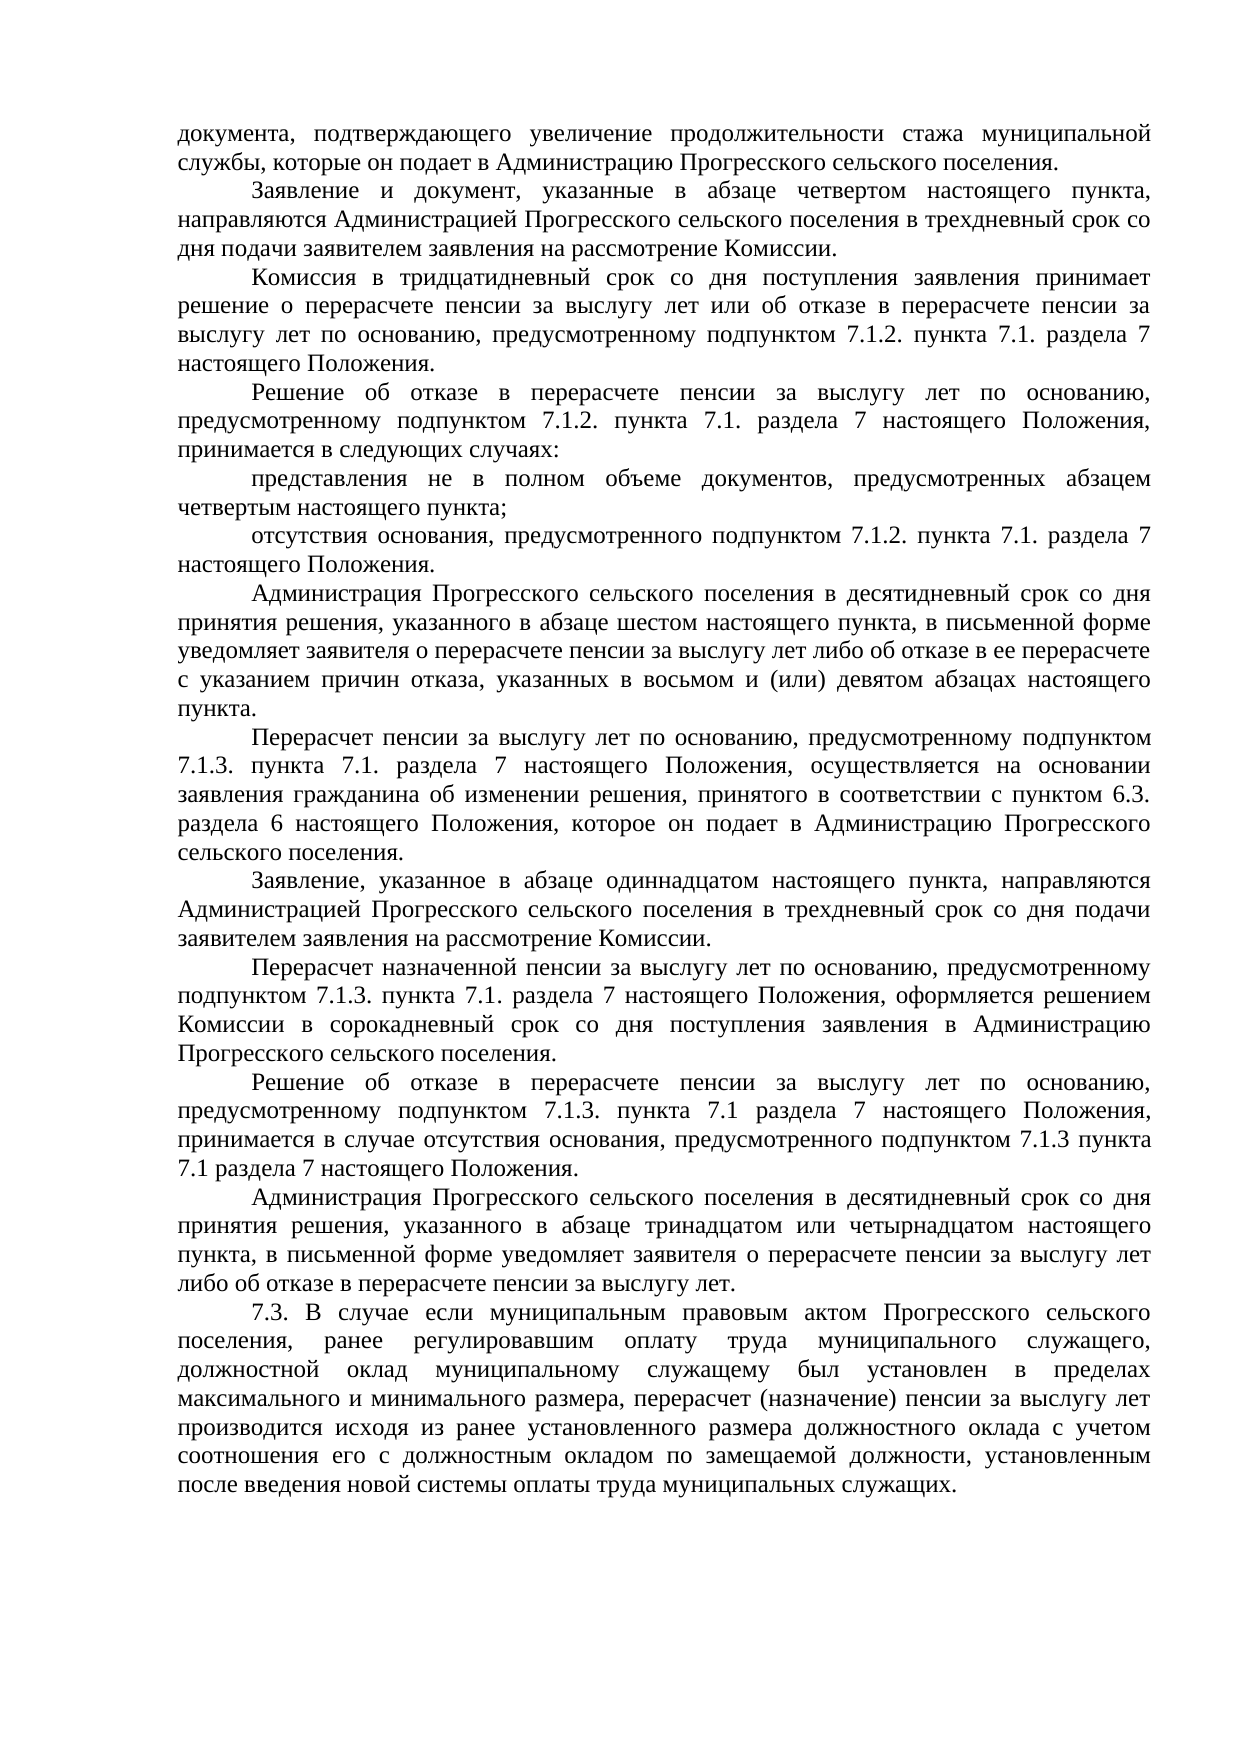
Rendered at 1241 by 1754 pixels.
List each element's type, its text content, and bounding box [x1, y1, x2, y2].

text Решение об отказе в перерасчете пенсии за выслугу лет по основанию, предусмотренному подпунктом 7.1.2. пункта 7.1. раздела 7 настоящего Положения, принимается в следующих случаях: [177, 377, 1152, 463]
text 7.3. В случае если муниципальным правовым актом Прогресского сельского поселения, ранее регулировавшим оплату труда муниципального служащего, должностной оклад муниципальному служащему был установлен в пределах максимального и минимального размера, перерасчет (назначение) пенсии за выслугу лет производится исходя из ранее установленного размера должностного оклада с учетом соотношения его с должностным окладом по замещаемой должности, установленным после введения новой системы оплаты труда муниципальных служащих. [177, 1297, 1152, 1498]
text Администрация Прогресского сельского поселения в десятидневный срок со дня принятия решения, указанного в абзаце тринадцатом или четырнадцатом настоящего пункта, в письменной форме уведомляет заявителя о перерасчете пенсии за выслугу лет либо об отказе в перерасчете пенсии за выслугу лет. [177, 1182, 1152, 1297]
text представления не в полном объеме документов, предусмотренных абзацем четвертым настоящего пункта; [177, 463, 1152, 521]
text Перерасчет пенсии за выслугу лет по основанию, предусмотренному подпунктом 7.1.3. пункта 7.1. раздела 7 настоящего Положения, осуществляется на основании заявления гражданина об изменении решения, принятого в соответствии с пунктом 6.3. раздела 6 настоящего Положения, которое он подает в Администрацию Прогресского сельского поселения. [177, 722, 1152, 866]
text Администрация Прогресского сельского поселения в десятидневный срок со дня принятия решения, указанного в абзаце шестом настоящего пункта, в письменной форме уведомляет заявителя о перерасчете пенсии за выслугу лет либо об отказе в ее перерасчете с указанием причин отказа, указанных в восьмом и (или) девятом абзацах настоящего пункта. [177, 578, 1152, 722]
text Заявление и документ, указанные в абзаце четвертом настоящего пункта, направляются Администрацией Прогресского сельского поселения в трехдневный срок со дня подачи заявителем заявления на рассмотрение Комиссии. [177, 176, 1152, 262]
text Комиссия в тридцатидневный срок со дня поступления заявления принимает решение о перерасчете пенсии за выслугу лет или об отказе в перерасчете пенсии за выслугу лет по основанию, предусмотренному подпунктом 7.1.2. пункта 7.1. раздела 7 настоящего Положения. [177, 262, 1152, 377]
text Перерасчет назначенной пенсии за выслугу лет по основанию, предусмотренному подпунктом 7.1.3. пункта 7.1. раздела 7 настоящего Положения, оформляется решением Комиссии в сорокадневный срок со дня поступления заявления в Администрацию Прогресского сельского поселения. [177, 952, 1152, 1067]
text Решение об отказе в перерасчете пенсии за выслугу лет по основанию, предусмотренному подпунктом 7.1.3. пункта 7.1 раздела 7 настоящего Положения, принимается в случае отсутствия основания, предусмотренного подпунктом 7.1.3 пункта 7.1 раздела 7 настоящего Положения. [177, 1067, 1152, 1182]
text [177, 118, 1152, 176]
text Заявление, указанное в абзаце одиннадцатом настоящего пункта, направляются Администрацией Прогресского сельского поселения в трехдневный срок со дня подачи заявителем заявления на рассмотрение Комиссии. [177, 866, 1152, 952]
text отсутствия основания, предусмотренного подпунктом 7.1.2. пункта 7.1. раздела 7 настоящего Положения. [177, 521, 1152, 578]
